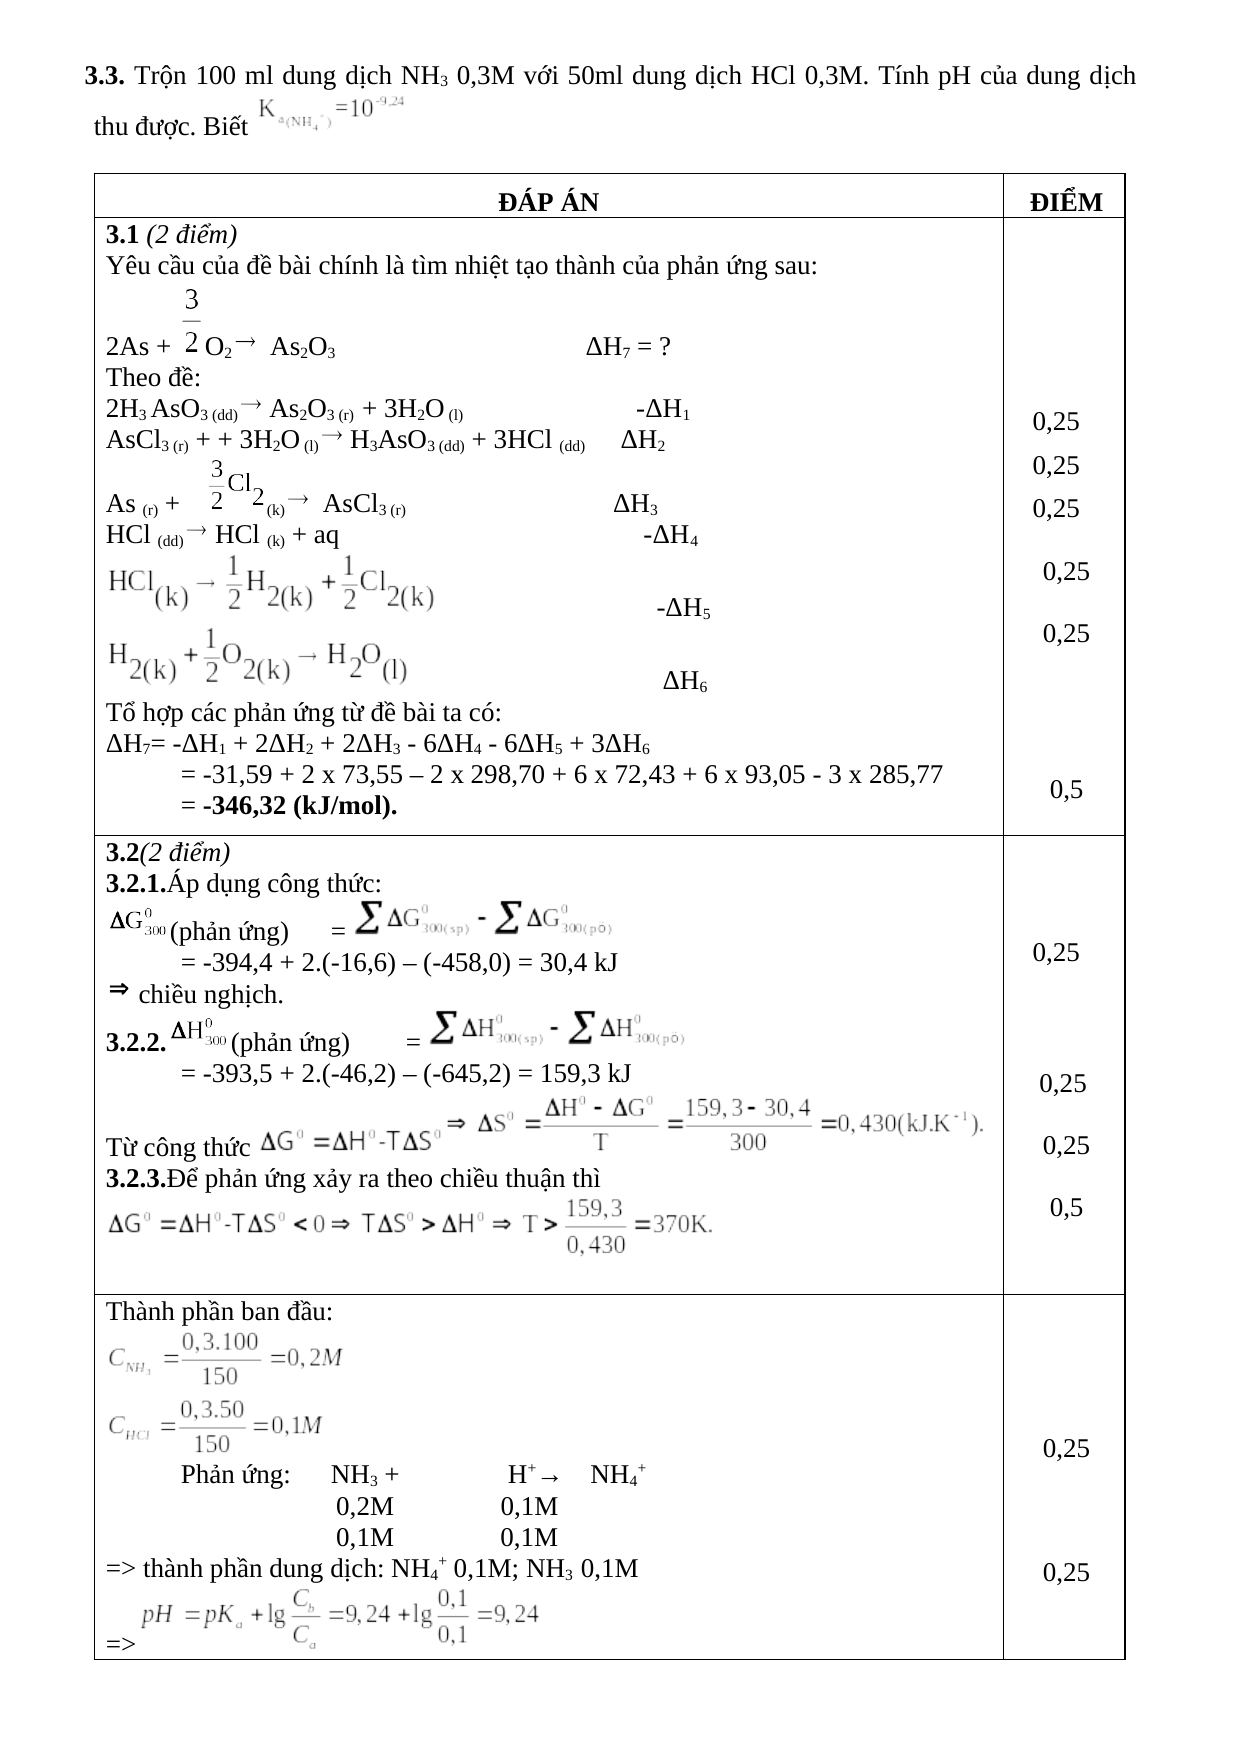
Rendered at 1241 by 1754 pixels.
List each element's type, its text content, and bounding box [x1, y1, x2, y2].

table_cell 0,25 0,25 0,25 [1004, 1295, 1124, 1659]
table_cell 3.2(2 điểm) 3.2.1.Áp dụng công thức: (phản ứng) = = -394,4 + 2.(-16,6) – (-458,0) = 30,4 kJ chiều nghịch. 3.2.2.(phản ứng) = = -393,5 + 2.(-46,2) – (-645,2) = 159,3 kJ Từ công thức 3.2.3.Để phản ứng xảy ra theo chiều thuận thì [95, 836, 1003, 1294]
table_header ĐÁP ÁN [95, 174, 1003, 217]
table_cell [95, 1295, 1003, 1659]
table_cell 0,25 0,25 0,25 0,5 [1004, 836, 1124, 1294]
text 3.3. Trộn 100 ml dung dịch NH3 0,3M với 50ml dung dịch HCl 0,3M. Tính pH của dung dịch thu được. Biết [84, 59, 1137, 141]
table_header ĐIỂM [1004, 174, 1124, 217]
table_cell 3.1 (2 điểm) Yêu cầu của đề bài chính là tìm nhiệt tạo thành của phản ứng sau: 2As + O2 As2O3 ΔH7 = ? Theo đề: 2H3 AsO3 (dd)As2O3 (r) + 3H2O (l) -ΔH1 AsCl3 (r) + + 3H2O (l)H3AsO3 (dd) + 3HCl (dd) ΔH2 As (r) + (k) AsCl3 (r) ΔH3 HCl (dd)HCl (k) + aq -ΔH4 -ΔH5 ΔH6 Tổ hợp các phản ứng từ đề bài ta có: ΔH7= -ΔH1 + 2ΔH2 + 2ΔH3 - 6ΔH4 - 6ΔH5 + 3ΔH6 = -31,59 + 2 x 73,55 – 2 x 298,70 + 6 x 72,43 + 6 x 93,05 - 3 x 285,77 = -346,32 (kJ/mol). [95, 218, 1003, 835]
table_cell 0,25 0,25 0,25 0,25 0,25 0,5 [1004, 218, 1124, 835]
